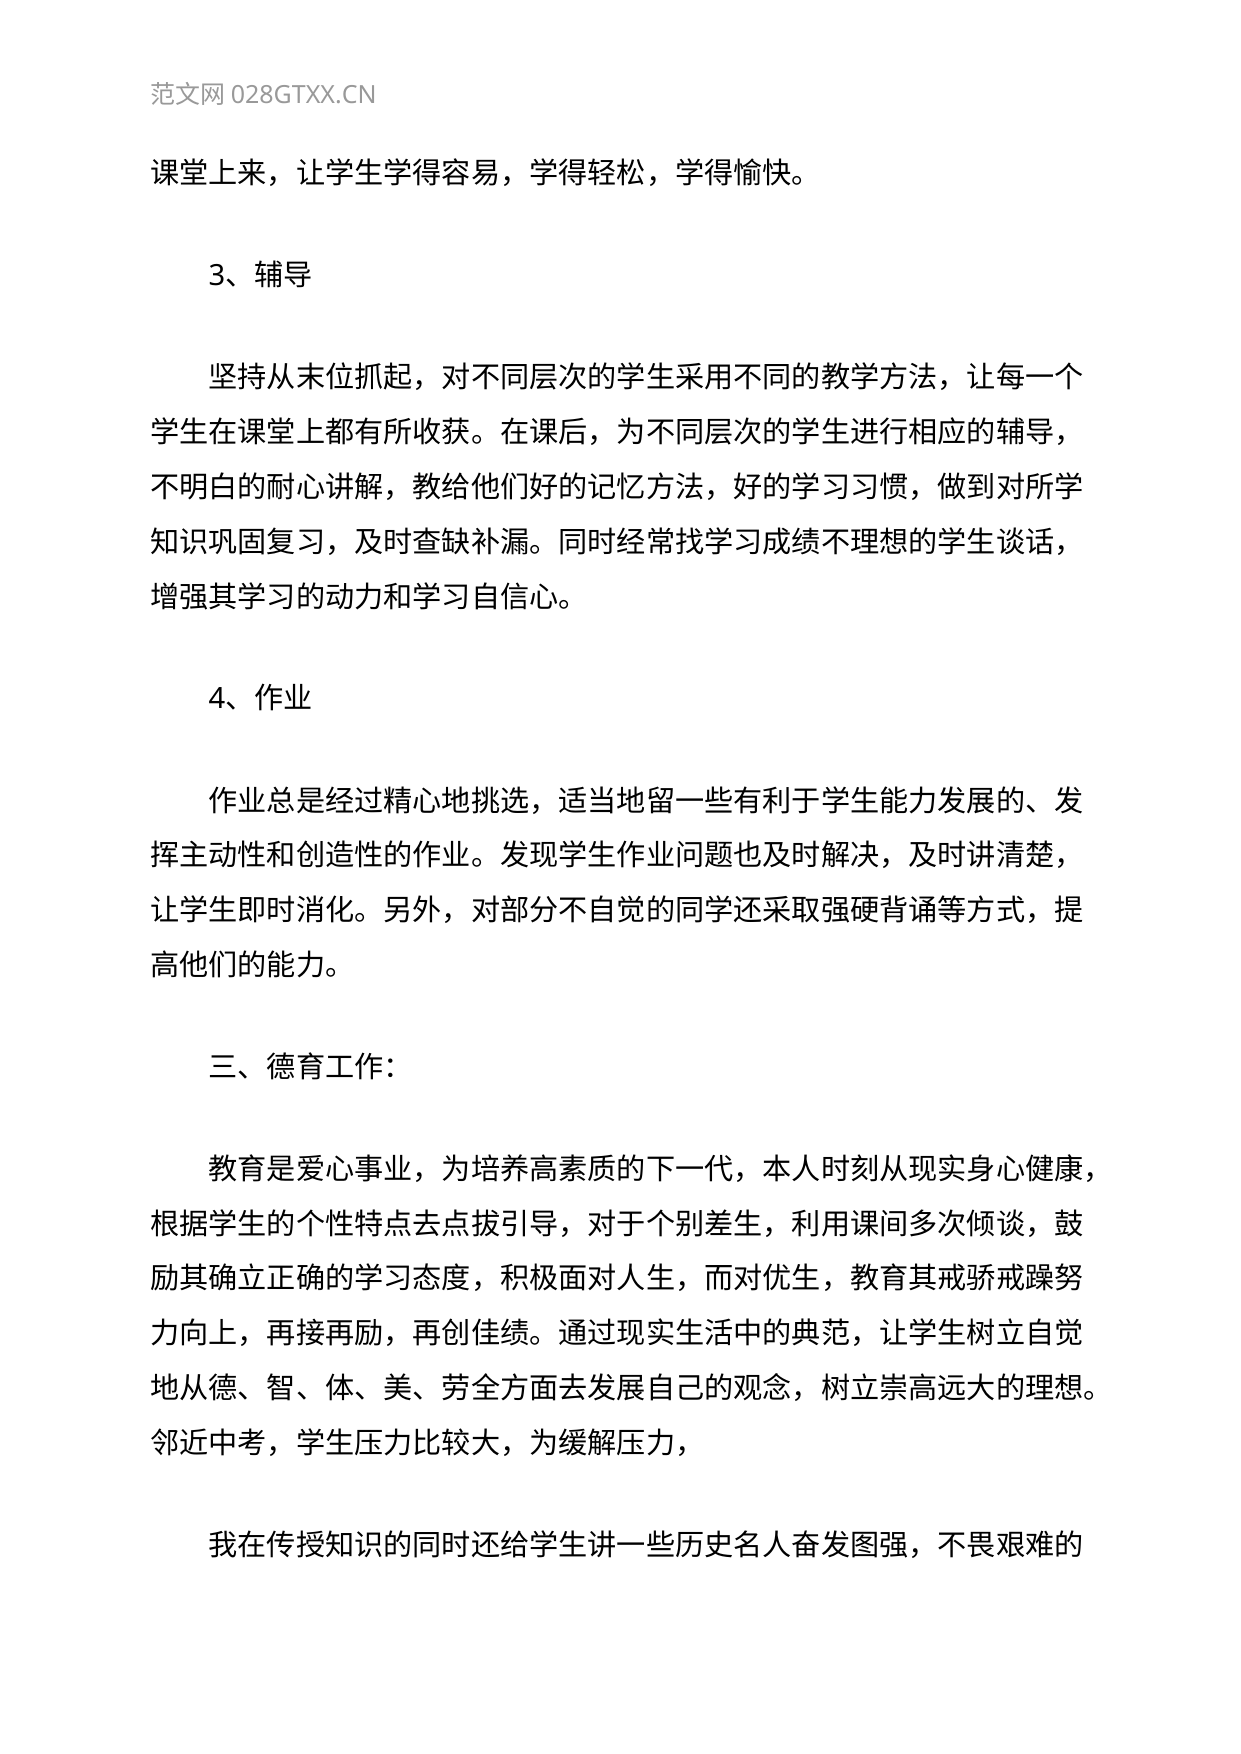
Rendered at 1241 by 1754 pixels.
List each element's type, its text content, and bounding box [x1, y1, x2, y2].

text 坚持从末位抓起，对不同层次的学生采用不同的教学方法，让每一个学生在课堂上都有所收获。在课后，为不同层次的学生进行相应的辅导，不明白的耐心讲解，教给他们好的记忆方法，好的学习习惯，做到对所学知识巩固复习，及时查缺补漏。同时经常找学习成绩不理想的学生谈话，增强其学习的动力和学习自信心。 [150, 354, 1090, 616]
text 三、德育工作： [150, 1043, 1090, 1086]
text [150, 1522, 1090, 1564]
text 4、作业 [150, 675, 1090, 717]
text 3、辅导 [150, 252, 1090, 294]
text 作业总是经过精心地挑选，适当地留一些有利于学生能力发展的、发挥主动性和创造性的作业。发现学生作业问题也及时解决，及时讲清楚，让学生即时消化。另外，对部分不自觉的同学还采取强硬背诵等方式，提高他们的能力。 [150, 777, 1090, 984]
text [150, 150, 1090, 192]
text 教育是爱心事业，为培养高素质的下一代，本人时刻从现实身心健康，根据学生的个性特点去点拔引导，对于个别差生，利用课间多次倾谈，鼓励其确立正确的学习态度，积极面对人生，而对优生，教育其戒骄戒躁努力向上，再接再励，再创佳绩。通过现实生活中的典范，让学生树立自觉地从德、智、体、美、劳全方面去发展自己的观念，树立崇高远大的理想。邻近中考，学生压力比较大，为缓解压力， [150, 1145, 1090, 1462]
